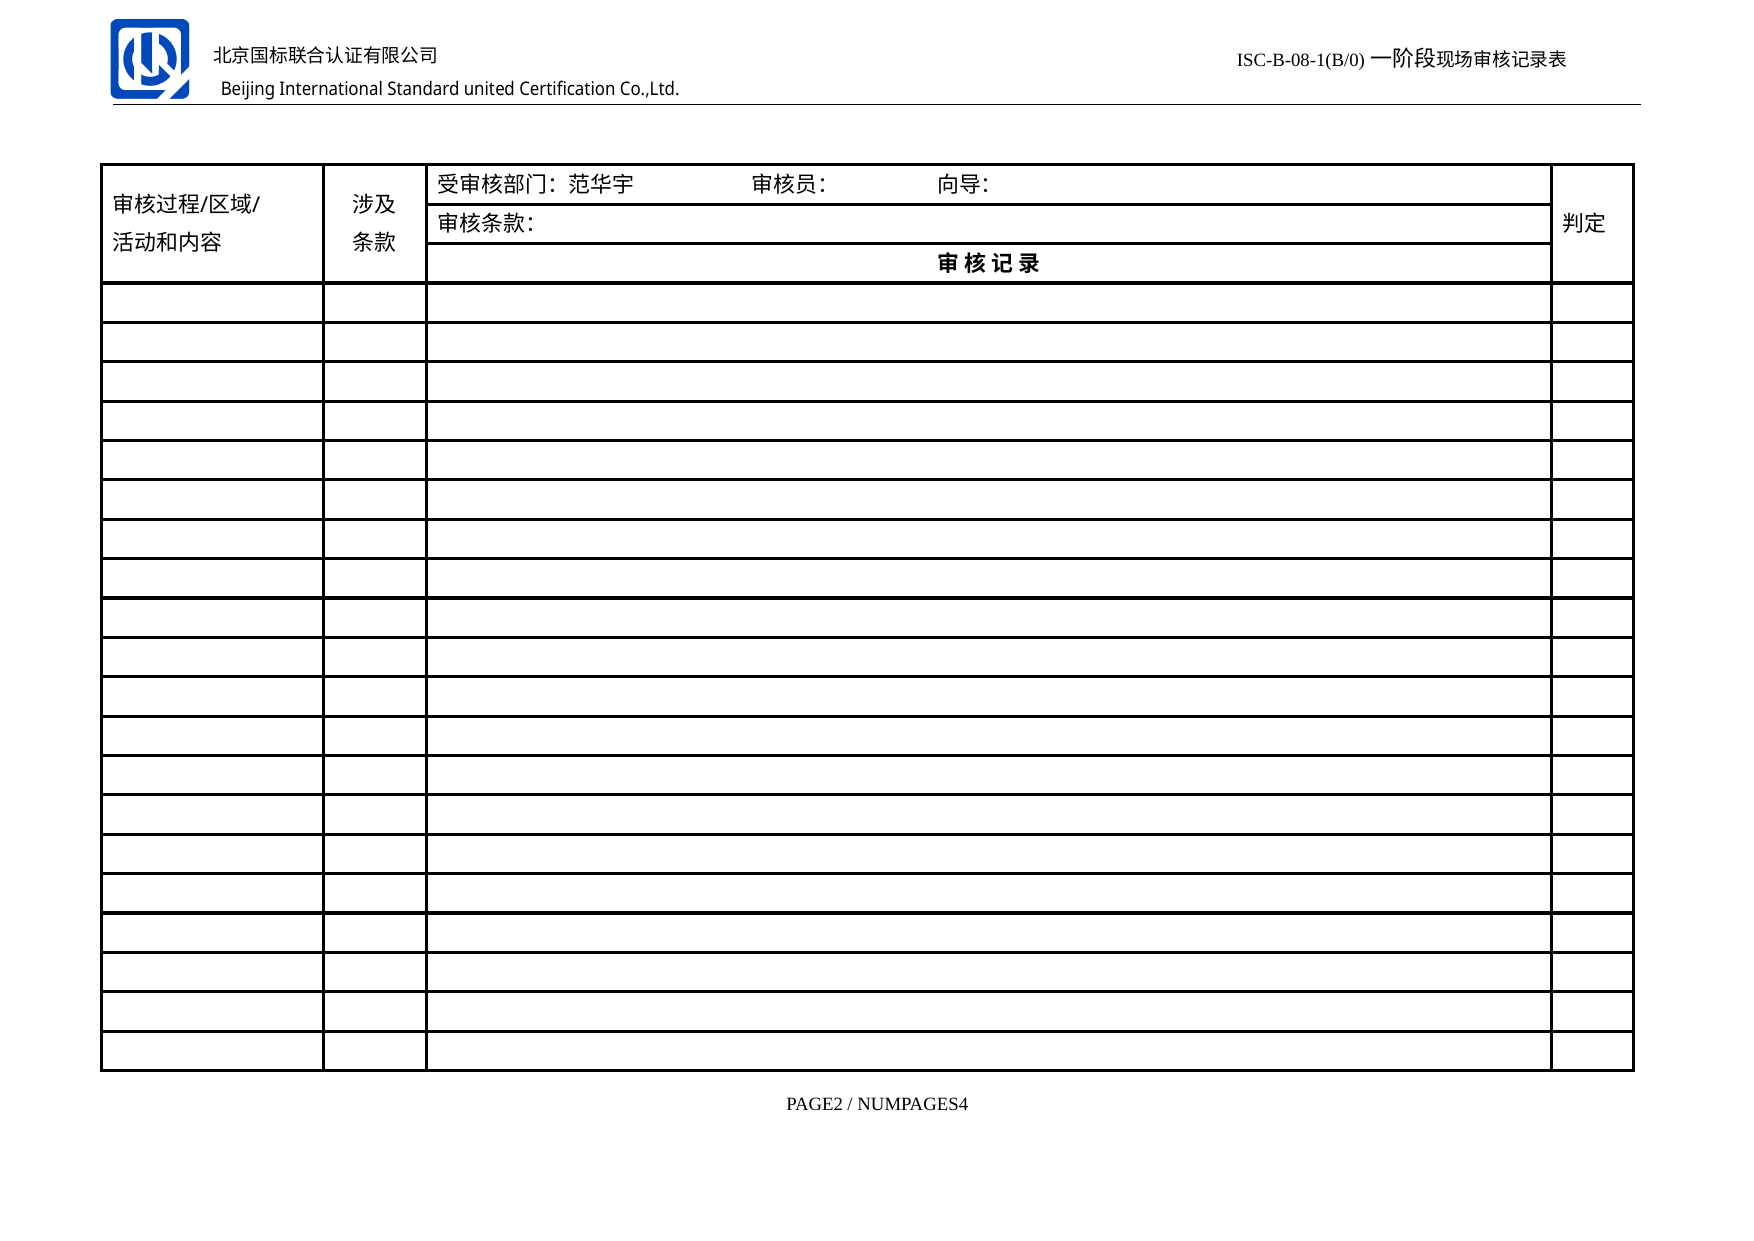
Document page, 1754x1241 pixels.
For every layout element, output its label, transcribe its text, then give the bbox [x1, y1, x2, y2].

table_cell [428, 915, 1550, 951]
table_cell [325, 796, 425, 833]
table_cell [325, 993, 425, 1029]
table_cell [103, 285, 322, 321]
table_cell [428, 757, 1550, 793]
table_cell [428, 639, 1550, 675]
table_header 审核过程/区域/ 活动和内容 [103, 166, 322, 281]
table_cell [325, 639, 425, 675]
table_cell [428, 560, 1550, 596]
table_cell [103, 324, 322, 360]
table_cell [1553, 875, 1632, 911]
table_cell [325, 1033, 425, 1069]
table_cell [1553, 403, 1632, 439]
table_cell [1553, 836, 1632, 872]
table_cell [103, 639, 322, 675]
table_cell [325, 600, 425, 636]
table_header 判定 [1553, 166, 1632, 281]
table_cell [103, 678, 322, 714]
table_cell [325, 757, 425, 793]
table_cell [428, 442, 1550, 478]
picture [110, 19, 190, 99]
table_cell [1553, 481, 1632, 518]
table_cell [325, 324, 425, 360]
table_cell [1553, 521, 1632, 557]
table_cell [1553, 954, 1632, 990]
table_cell [1553, 718, 1632, 754]
table_cell [103, 836, 322, 872]
table_cell [103, 875, 322, 911]
table_cell [325, 560, 425, 596]
table_cell [428, 363, 1550, 399]
table_cell [103, 993, 322, 1029]
table_cell [1553, 678, 1632, 714]
table_cell [1553, 363, 1632, 399]
table_cell [428, 521, 1550, 557]
table_cell [325, 285, 425, 321]
table_cell 审核条款： [428, 206, 1550, 242]
table_cell [325, 678, 425, 714]
table_cell [1553, 285, 1632, 321]
table_cell [428, 481, 1550, 518]
table_cell [325, 915, 425, 951]
table_cell [325, 403, 425, 439]
table_cell [103, 600, 322, 636]
table_cell [103, 954, 322, 990]
table_cell [325, 875, 425, 911]
table_cell [428, 796, 1550, 833]
table_cell [325, 521, 425, 557]
table_cell [428, 285, 1550, 321]
table_cell [325, 718, 425, 754]
table_cell [428, 678, 1550, 714]
table_cell [103, 481, 322, 518]
table_cell [1553, 1033, 1632, 1069]
table_cell [103, 363, 322, 399]
table_cell [103, 796, 322, 833]
table_cell [103, 560, 322, 596]
table_cell [103, 403, 322, 439]
table_cell [325, 954, 425, 990]
table_cell [1553, 796, 1632, 833]
table_cell [325, 363, 425, 399]
table_cell [428, 718, 1550, 754]
table_cell [428, 600, 1550, 636]
table_cell 审 核 记 录 [428, 245, 1550, 281]
table_cell [103, 521, 322, 557]
table_cell [325, 481, 425, 518]
table_cell [428, 1033, 1550, 1069]
table_cell [1553, 442, 1632, 478]
table_cell [1553, 639, 1632, 675]
table_header 受审核部门：范华宇 审核员： 向导： [428, 166, 1550, 203]
table_cell [1553, 600, 1632, 636]
table_cell [1553, 324, 1632, 360]
table_cell [1553, 560, 1632, 596]
table_cell [1553, 915, 1632, 951]
table_cell [1553, 993, 1632, 1029]
table_cell [428, 324, 1550, 360]
table_cell [428, 836, 1550, 872]
table_cell [103, 1033, 322, 1069]
table_cell [428, 993, 1550, 1029]
table_cell [325, 836, 425, 872]
table_cell [428, 954, 1550, 990]
table_cell [1553, 757, 1632, 793]
table_cell [428, 875, 1550, 911]
table_cell [103, 757, 322, 793]
table_cell [103, 442, 322, 478]
table_cell [325, 442, 425, 478]
table_cell [428, 403, 1550, 439]
table_cell [103, 915, 322, 951]
table_header 涉及 条款 [325, 166, 425, 281]
table_cell [103, 718, 322, 754]
